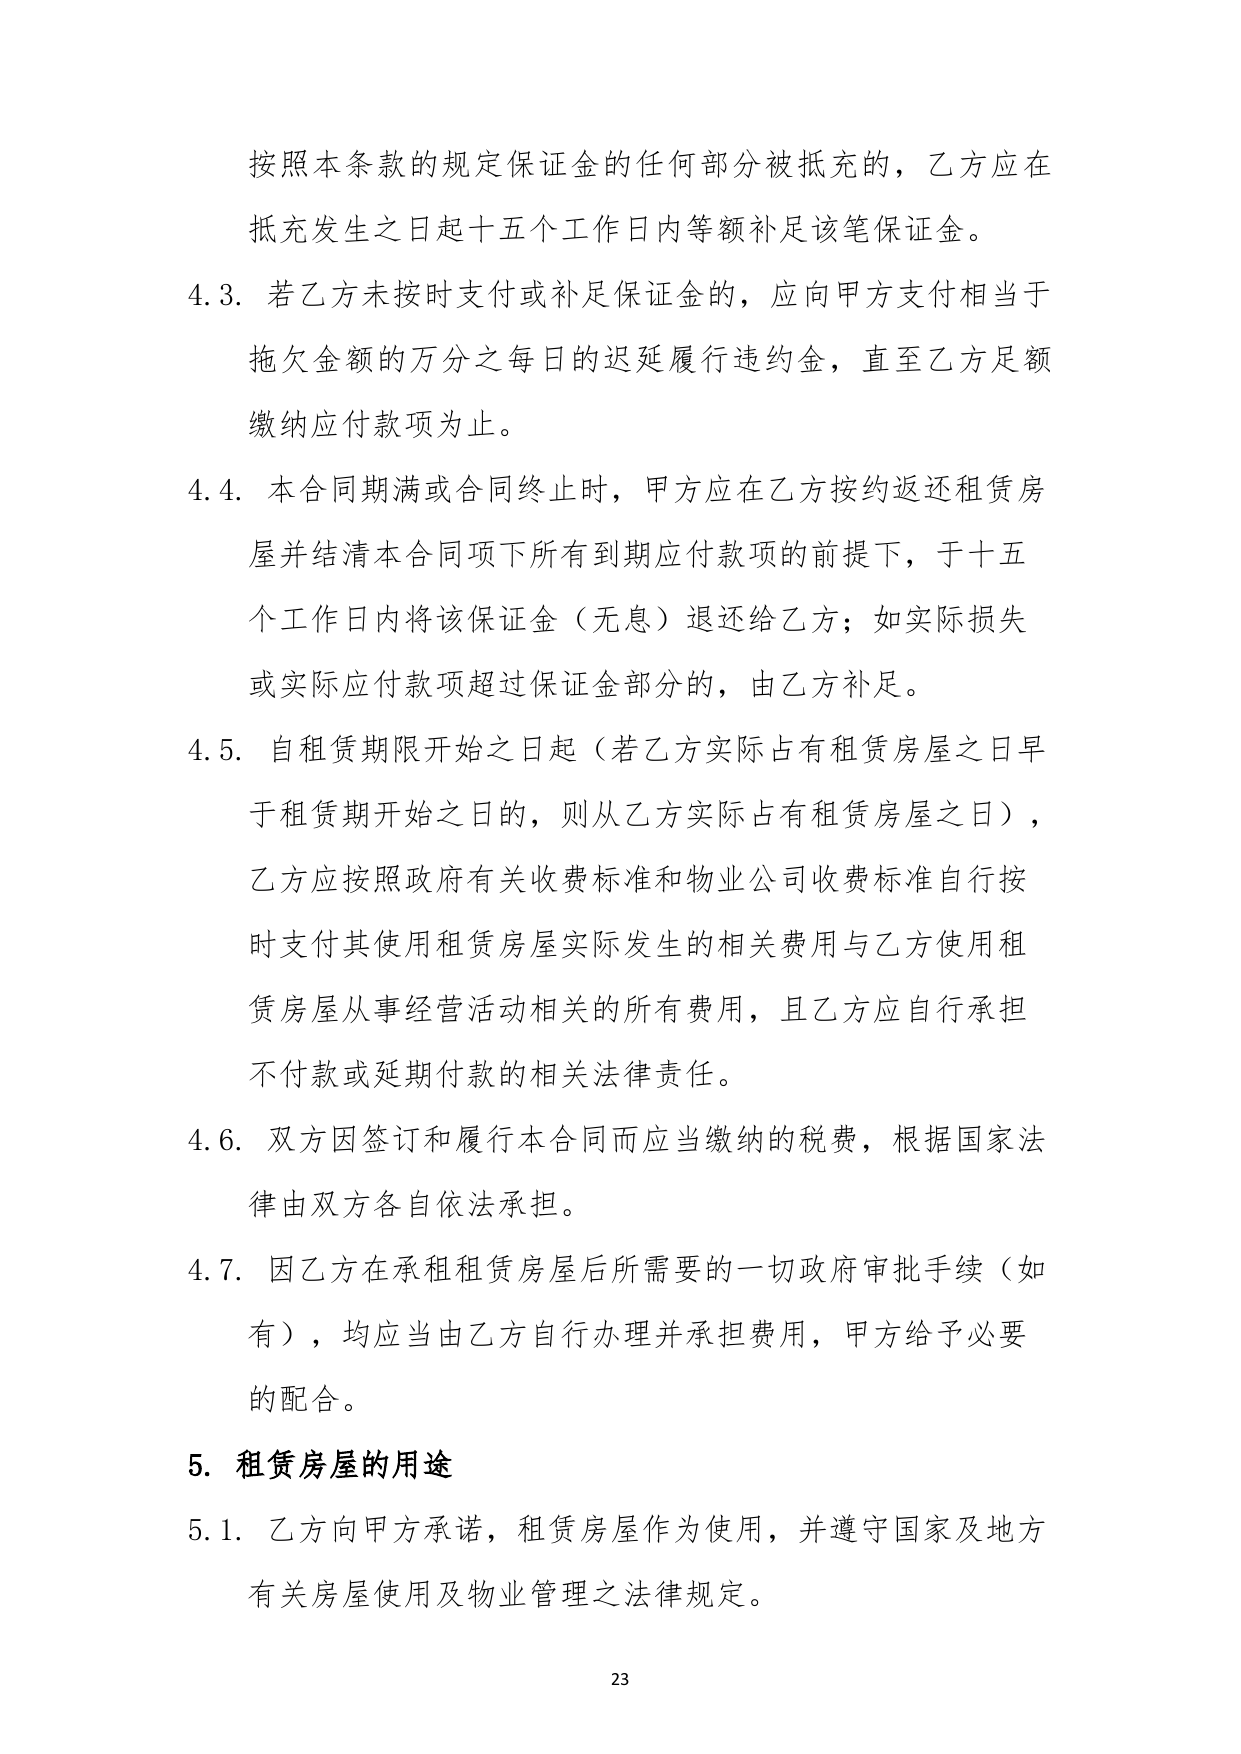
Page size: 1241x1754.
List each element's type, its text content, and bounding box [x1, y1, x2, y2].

list 自租赁期限开始之日起（若乙方实际占有租赁房屋之日早于租赁期开始之日的，则从乙方实际占有租赁房屋之日），乙方应按照政府有关收费标准和物业公司收费标准自行按时支付其使用租赁房屋实际发生的相关费用与乙方使用租赁房屋从事经营活动相关的所有费用，且乙方应自行承担不付款或延期付款的相关法律责任。 [187, 714, 1053, 1104]
list 因乙方在承租租赁房屋后所需要的一切政府审批手续（如有），均应当由乙方自行办理并承担费用，甲方给予必要的配合。 [187, 1234, 1053, 1429]
list 乙方向甲方承诺，租赁房屋作为使用，并遵守国家及地方有关房屋使用及物业管理之法律规定。 [187, 1494, 1053, 1624]
list 本合同期满或合同终止时，甲方应在乙方按约返还租赁房屋并结清本合同项下所有到期应付款项的前提下，于十五个工作日内将该保证金（无息）退还给乙方；如实际损失或实际应付款项超过保证金部分的，由乙方补足。 [187, 454, 1053, 714]
list 双方因签订和履行本合同而应当缴纳的税费，根据国家法律由双方各自依法承担。 [187, 1104, 1053, 1234]
list 租赁房屋的用途 [187, 1429, 1053, 1494]
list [187, 129, 1053, 259]
list 若乙方未按时支付或补足保证金的，应向甲方支付相当于拖欠金额的万分之每日的迟延履行违约金，直至乙方足额缴纳应付款项为止。 [187, 259, 1053, 454]
